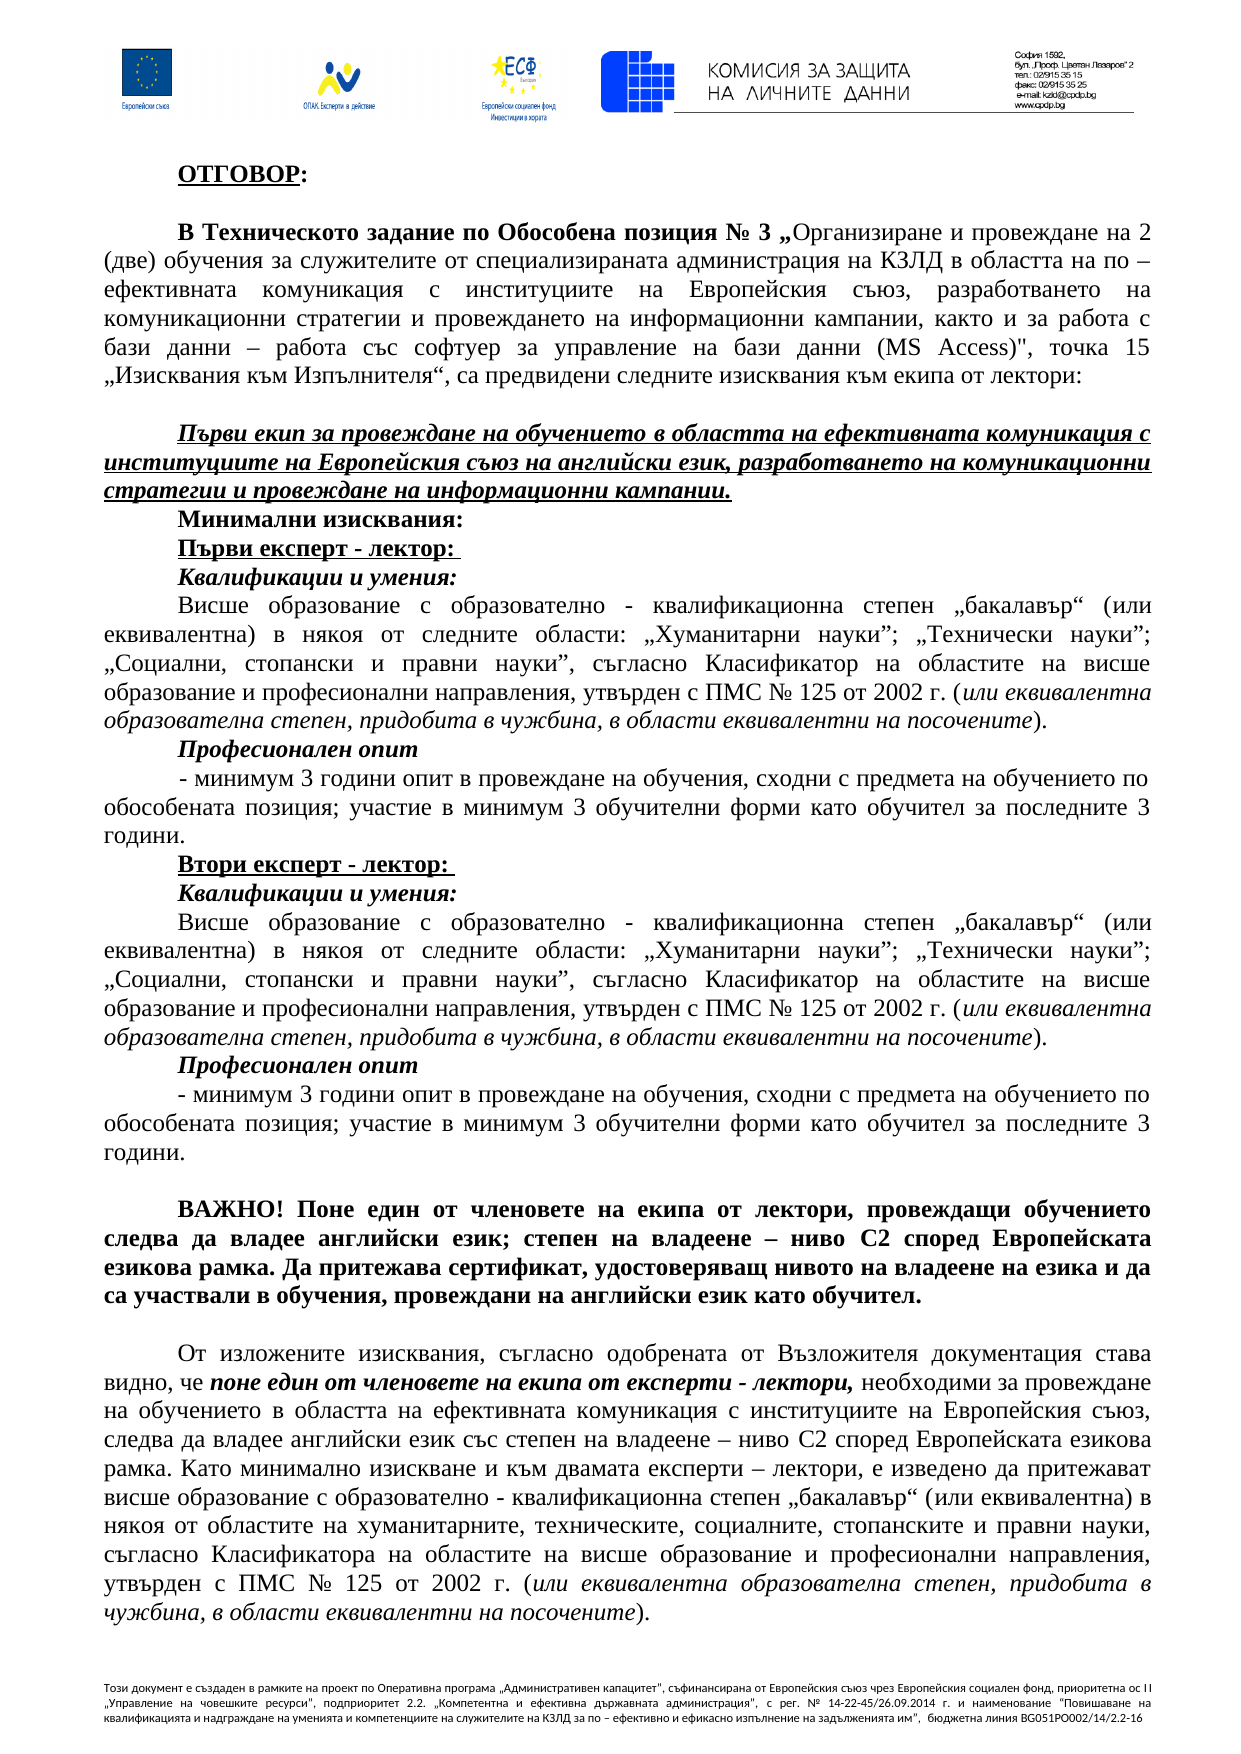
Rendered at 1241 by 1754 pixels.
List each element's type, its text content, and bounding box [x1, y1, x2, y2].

text Професионален опит [103, 1050, 1152, 1079]
text Първи екип за провеждане на обучението в областта на ефективната комуникация с институциите на Европейския съюз на английски език, разработването на комуникационни стратегии и провеждане на информационни кампании. [103, 418, 1152, 472]
text В Техническото задание по Обособена позиция № 3 „Организиране и провеждане на 2 (две) обучения за служителите от специализираната администрация на КЗЛД в областта на по – ефективната комуникация с институциите на Европейския съюз, разработването на комуникационни стратегии и провеждането на информационни кампании, както и за работа с бази данни – работа със софтуер за управление на бази данни (MS Access)", точка 15 „Изисквания към Изпълнителя“, са предвидени следните изисквания към екипа от лектори: [103, 217, 1152, 389]
text Професионален опит [103, 734, 1152, 763]
text Квалификации и умения: [103, 562, 1152, 590]
text Висше образование с образователно - квалификационна степен „бакалавър“ (или еквивалентна) в някоя от следните области: „Хуманитарни науки”; „Технически науки”; „Социални, стопански и правни науки”, съгласно Класификатор на областите на висше образование и професионални направления, утвърден с ПМС № 125 от 2002 г. (или еквивалентна образователна степен, придобита в чужбина, в области еквивалентни на посочените). [103, 907, 1152, 1050]
text Минимални изисквания: [103, 504, 1152, 533]
text - минимум 3 години опит в провеждане на обучения, сходни с предмета на обучението по обособената позиция; участие в минимум 3 обучителни форми като обучител за последните 3 години. [103, 1079, 1152, 1165]
text Първи експерт - лектор: [103, 533, 1152, 562]
text Висше образование с образователно - квалификационна степен „бакалавър“ (или еквивалентна) в някоя от следните области: „Хуманитарни науки”; „Технически науки”; „Социални, стопански и правни науки”, съгласно Класификатор на областите на висше образование и професионални направления, утвърден с ПМС № 125 от 2002 г. (или еквивалентна образователна степен, придобита в чужбина, в области еквивалентни на посочените). [103, 590, 1152, 734]
picture [601, 51, 1134, 113]
text Втори експерт - лектор: [103, 849, 1152, 878]
text ОТГОВОР: [103, 159, 1152, 188]
text ВАЖНО! Поне един от членовете на екипа от лектори, провеждащи обучението следва да владее английски език; степен на владеене – ниво C2 според Европейската езикова рамка. Да притежава сертификат, удостоверяващ нивото на владеене на езика и да са участвали в обучения, провеждани на английски език като обучител. [103, 1194, 1152, 1309]
text - минимум 3 години опит в провеждане на обучения, сходни с предмета на обучението по обособената позиция; участие в минимум 3 обучителни форми като обучител за последните 3 години. [103, 763, 1152, 849]
picture [103, 44, 571, 126]
text Първи екип за провеждане на обучението в областта на ефективната комуникация с институциите на Европейския съюз на английски език, разработването на комуникационни стратегии и провеждане на информационни кампании. [103, 473, 1152, 504]
text Квалификации и умения: [103, 878, 1152, 907]
text От изложените изисквания, съгласно одобрената от Възложителя документация става видно, че поне един от членовете на екипа от експерти - лектори, необходими за провеждане на обучението в областта на ефективната комуникация с институциите на Европейския съюз, следва да владее английски език със степен на владеене – ниво C2 според Европейската езикова рамка. Като минимално изискване и към двамата експерти – лектори, е изведено да притежават висше образование с образователно - квалификационна степен „бакалавър“ (или еквивалентна) в някоя от областите на хуманитарните, техническите, социалните, стопанските и правни науки, съгласно Класификатора на областите на висше образование и професионални направления, утвърден с ПМС № 125 от 2002 г. (или еквивалентна образователна степен, придобита в чужбина, в области еквивалентни на посочените). [103, 1338, 1152, 1625]
